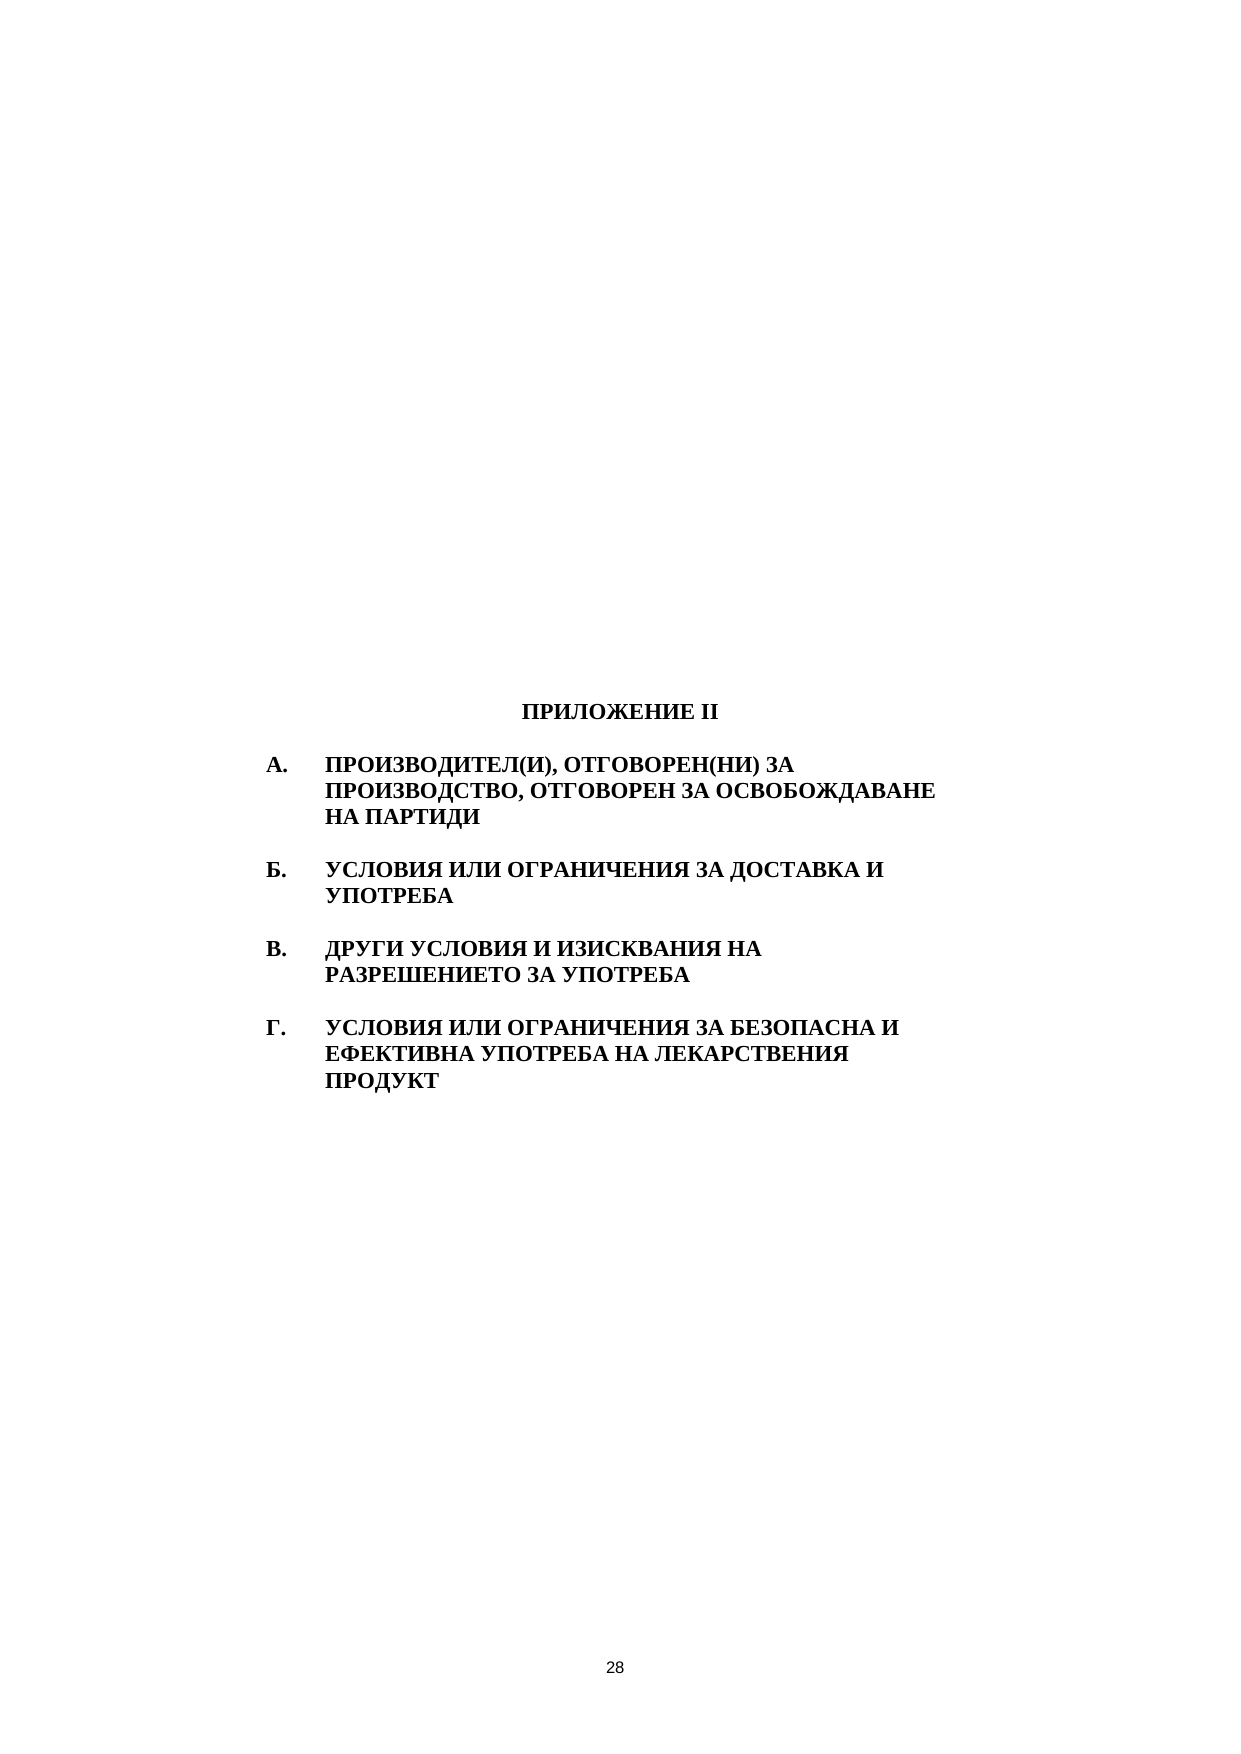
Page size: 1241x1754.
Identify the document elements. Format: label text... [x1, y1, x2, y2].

text A. ПРОИЗВОДИТЕЛ(И), ОТГОВОРЕН(НИ) ЗА ПРОИЗВОДСТВО, ОТГОВОРЕН ЗА ОСВОБОЖДАВАНЕ НА ПАРТИДИ [266, 751, 945, 830]
text В. ДРУГИ УСЛОВИЯ И ИЗИСКВАНИЯ НА РАЗРЕШЕНИЕТО ЗА УПОТРЕБА [266, 935, 945, 988]
text Б. УСЛОВИЯ ИЛИ ОГРАНИЧЕНИЯ ЗА ДОСТАВКА И УПОТРЕБА [266, 856, 945, 909]
text ПРИЛОЖЕНИЕ II [148, 698, 1092, 724]
text Г. УСЛОВИЯ ИЛИ ОГРАНИЧЕНИЯ ЗА БЕЗОПАСНА И ЕФЕКТИВНА УПОТРЕБА НА ЛЕКАРСТВЕНИЯ ПРОДУКТ [266, 1014, 945, 1093]
